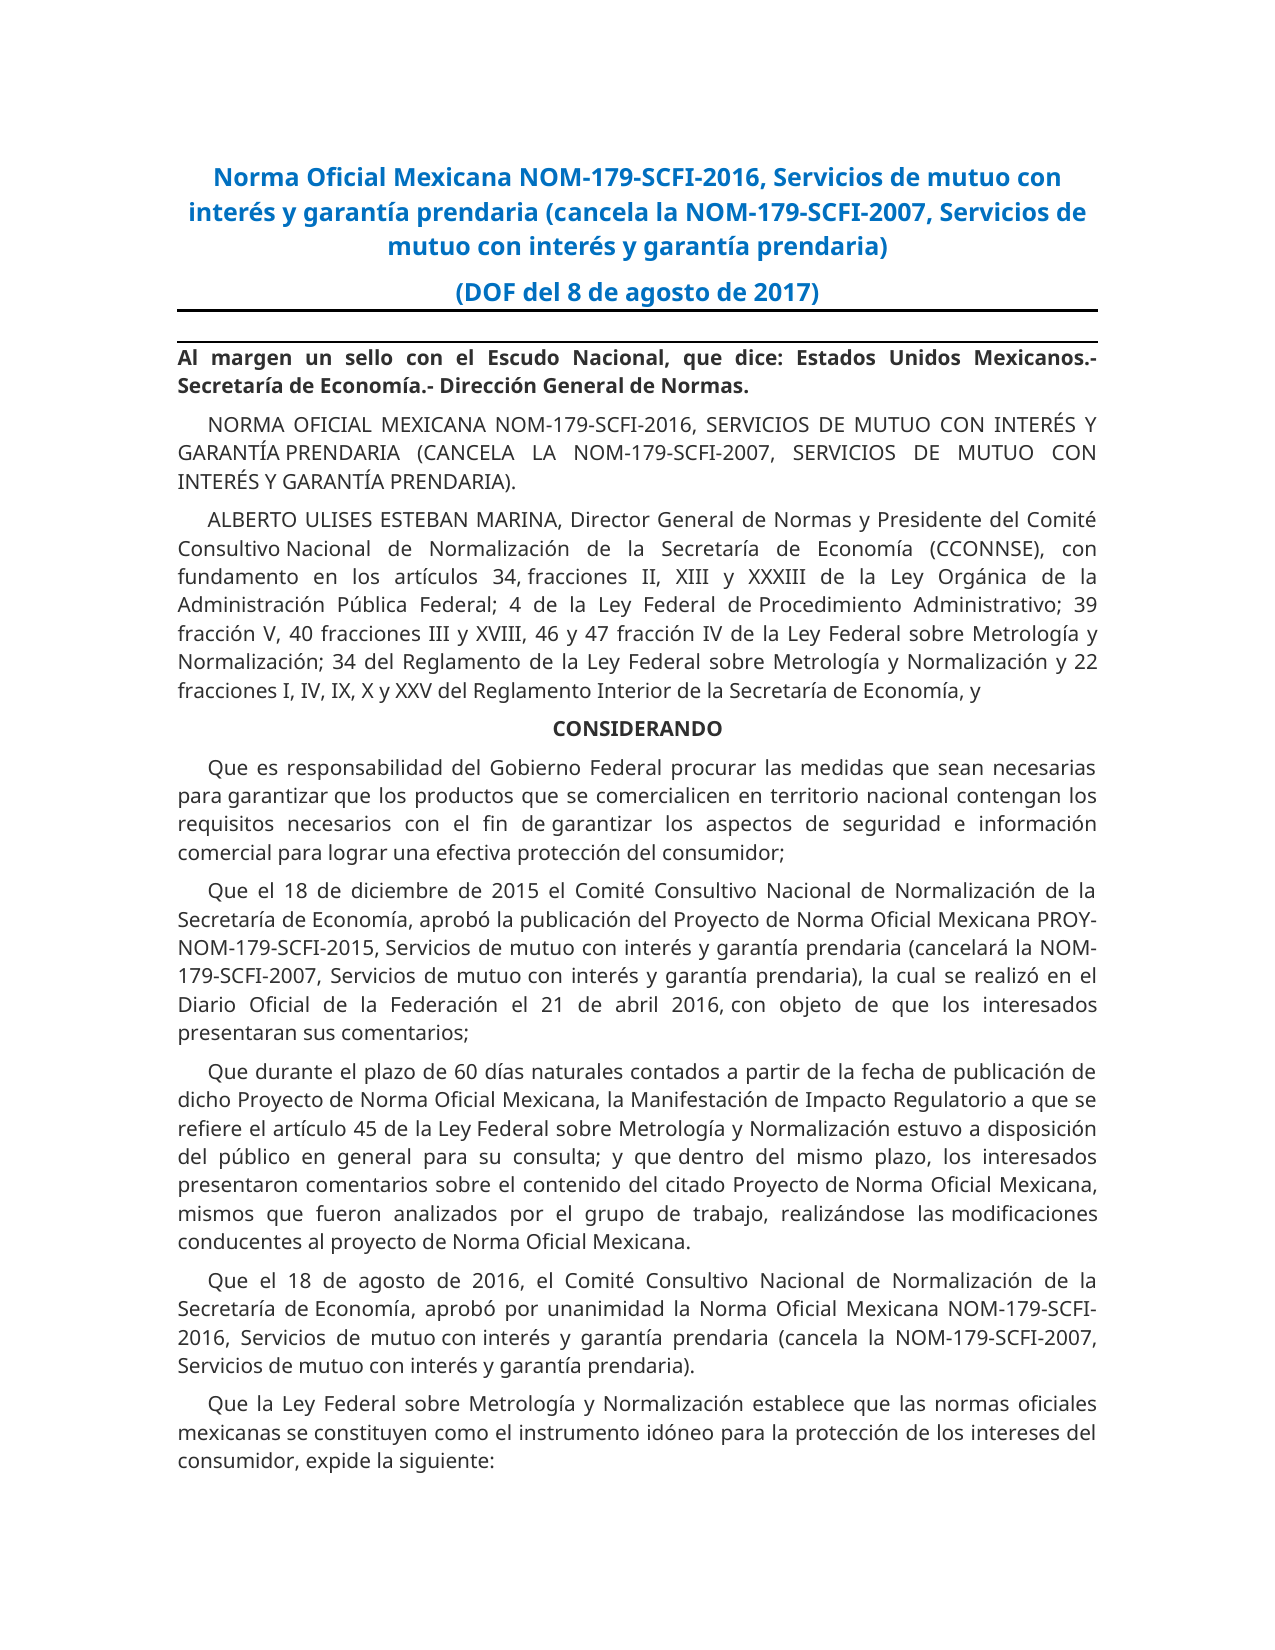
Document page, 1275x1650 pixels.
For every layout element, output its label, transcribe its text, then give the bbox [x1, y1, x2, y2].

text Que durante el plazo de 60 días naturales contados a partir de la fecha de publicación de dicho Proyecto de Norma Oficial Mexicana, la Manifestación de Impacto Regulatorio a que se refiere el artículo 45 de la Ley Federal sobre Metrología y Normalización estuvo a disposición del público en general para su consulta; y que dentro del mismo plazo, los interesados presentaron comentarios sobre el contenido del citado Proyecto de Norma Oficial Mexicana, mismos que fueron analizados por el grupo de trabajo, realizándose las modificaciones conducentes al proyecto de Norma Oficial Mexicana. [177, 1057, 1098, 1256]
text Que el 18 de agosto de 2016, el Comité Consultivo Nacional de Normalización de la Secretaría de Economía, aprobó por unanimidad la Norma Oficial Mexicana NOM-179-SCFI-2016, Servicios de mutuo con interés y garantía prendaria (cancela la NOM-179-SCFI-2007, Servicios de mutuo con interés y garantía prendaria). [177, 1266, 1098, 1379]
text Norma Oficial Mexicana NOM-179-SCFI-2016, Servicios de mutuo con interés y garantía prendaria (cancela la NOM-179-SCFI-2007, Servicios de mutuo con interés y garantía prendaria) [177, 160, 1098, 262]
text ALBERTO ULISES ESTEBAN MARINA, Director General de Normas y Presidente del Comité Consultivo Nacional de Normalización de la Secretaría de Economía (CCONNSE), con fundamento en los artículos 34, fracciones II, XIII y XXXIII de la Ley Orgánica de la Administración Pública Federal; 4 de la Ley Federal de Procedimiento Administrativo; 39 fracción V, 40 fracciones III y XVIII, 46 y 47 fracción IV de la Ley Federal sobre Metrología y Normalización; 34 del Reglamento de la Ley Federal sobre Metrología y Normalización y 22 fracciones I, IV, IX, X y XXV del Reglamento Interior de la Secretaría de Economía, y [177, 505, 1098, 704]
text CONSIDERANDO [177, 714, 1098, 743]
text Que es responsabilidad del Gobierno Federal procurar las medidas que sean necesarias para garantizar que los productos que se comercialicen en territorio nacional contengan los requisitos necesarios con el fin de garantizar los aspectos de seguridad e información comercial para lograr una efectiva protección del consumidor; [177, 753, 1098, 866]
text Al margen un sello con el Escudo Nacional, que dice: Estados Unidos Mexicanos.- Secretaría de Economía.- Dirección General de Normas. [177, 343, 1098, 399]
text NORMA OFICIAL MEXICANA NOM-179-SCFI-2016, SERVICIOS DE MUTUO CON INTERÉS Y GARANTÍA PRENDARIA (CANCELA LA NOM-179-SCFI-2007, SERVICIOS DE MUTUO CON INTERÉS Y GARANTÍA PRENDARIA). [177, 410, 1098, 495]
text Que la Ley Federal sobre Metrología y Normalización establece que las normas oficiales mexicanas se constituyen como el instrumento idóneo para la protección de los intereses del consumidor, expide la siguiente: [177, 1389, 1098, 1475]
text Que el 18 de diciembre de 2015 el Comité Consultivo Nacional de Normalización de la Secretaría de Economía, aprobó la publicación del Proyecto de Norma Oficial Mexicana PROY-NOM-179-SCFI-2015, Servicios de mutuo con interés y garantía prendaria (cancelará la NOM-179-SCFI-2007, Servicios de mutuo con interés y garantía prendaria), la cual se realizó en el Diario Oficial de la Federación el 21 de abril 2016, con objeto de que los interesados presentaran sus comentarios; [177, 876, 1098, 1047]
text (DOF del 8 de agosto de 2017) [177, 275, 1098, 309]
